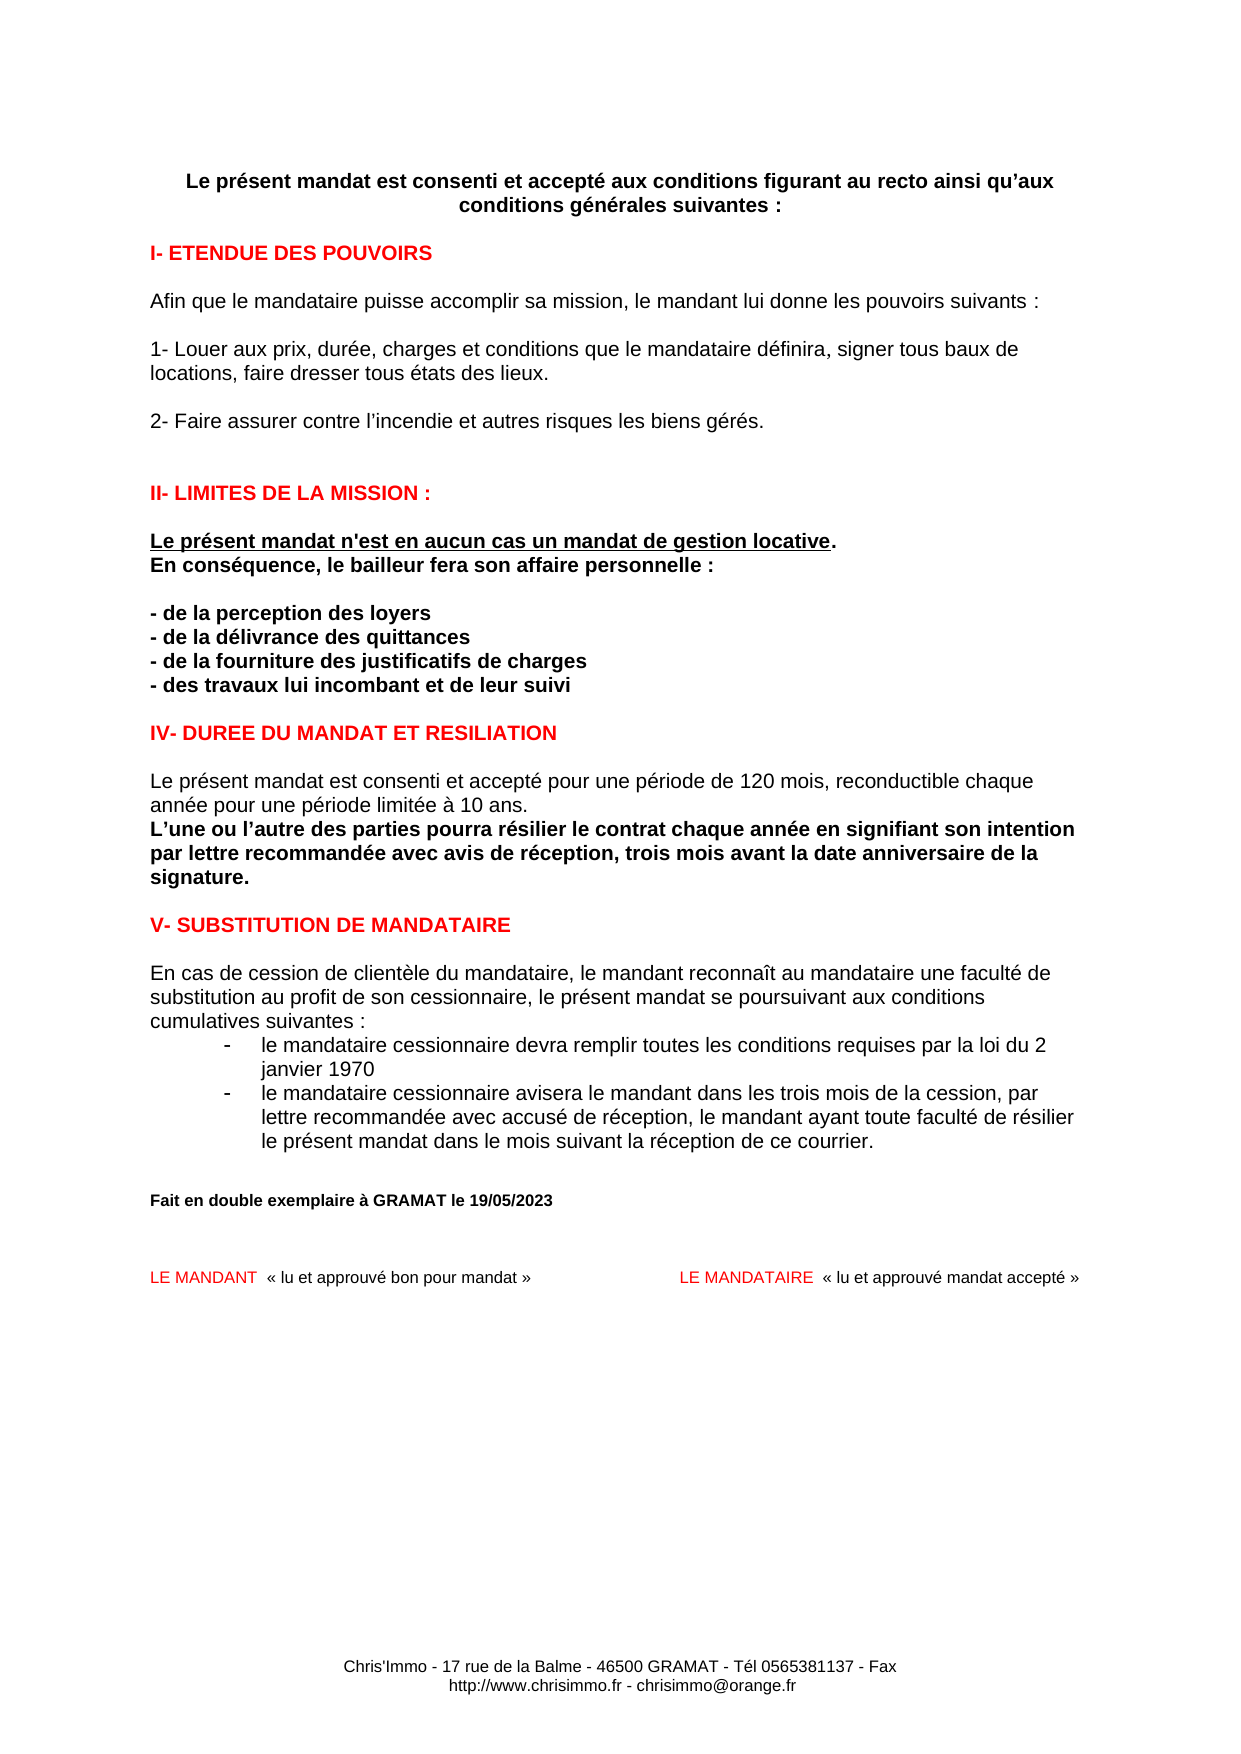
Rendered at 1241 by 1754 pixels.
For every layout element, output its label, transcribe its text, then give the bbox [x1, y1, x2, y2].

text Le présent mandat n'est en aucun cas un mandat de gestion locative. [150, 529, 1090, 553]
text 2- Faire assurer contre l’incendie et autres risques les biens gérés. [150, 409, 1090, 433]
list le mandataire cessionnaire devra remplir toutes les conditions requises par la loi du 2 janvier 1970 [223, 1032, 1090, 1080]
text 1- Louer aux prix, durée, charges et conditions que le mandataire définira, signer tous baux de locations, faire dresser tous états des lieux. [150, 337, 1090, 385]
text I- ETENDUE DES POUVOIRS [150, 241, 1090, 265]
text L’une ou l’autre des parties pourra résilier le contrat chaque année en signifiant son intention par lettre recommandée avec avis de réception, trois mois avant la date anniversaire de la signature. [150, 817, 1090, 888]
text Fait en double exemplaire à GRAMAT le 19/05/2023 [150, 1191, 1090, 1210]
text En cas de cession de clientèle du mandataire, le mandant reconnaît au mandataire une faculté de substitution au profit de son cessionnaire, le présent mandat se poursuivant aux conditions cumulatives suivantes : [150, 961, 1090, 1032]
text En conséquence, le bailleur fera son affaire personnelle : [150, 553, 1090, 577]
list le mandataire cessionnaire avisera le mandant dans les trois mois de la cession, par lettre recommandée avec accusé de réception, le mandant ayant toute faculté de résilier le présent mandat dans le mois suivant la réception de ce courrier. [223, 1080, 1090, 1152]
text - des travaux lui incombant et de leur suivi [150, 673, 1090, 697]
text IV- DUREE DU MANDAT ET RESILIATION [150, 721, 1090, 745]
text - de la délivrance des quittances [150, 625, 1090, 649]
text Afin que le mandataire puisse accomplir sa mission, le mandant lui donne les pouvoirs suivants : [150, 289, 1090, 313]
text Le présent mandat est consenti et accepté aux conditions figurant au recto ainsi qu’aux conditions générales suivantes : [150, 169, 1090, 217]
text LE MANDANT « lu et approuvé bon pour mandat » LE MANDATAIRE « lu et approuvé mandat accepté » [150, 1267, 1090, 1287]
text - de la perception des loyers [150, 601, 1090, 625]
text II- LIMITES DE LA MISSION : [150, 481, 1090, 505]
text Le présent mandat est consenti et accepté pour une période de 120 mois, reconductible chaque année pour une période limitée à 10 ans. [150, 769, 1090, 817]
text - de la fourniture des justificatifs de charges [150, 649, 1090, 673]
text V- SUBSTITUTION DE MANDATAIRE [150, 912, 1090, 936]
